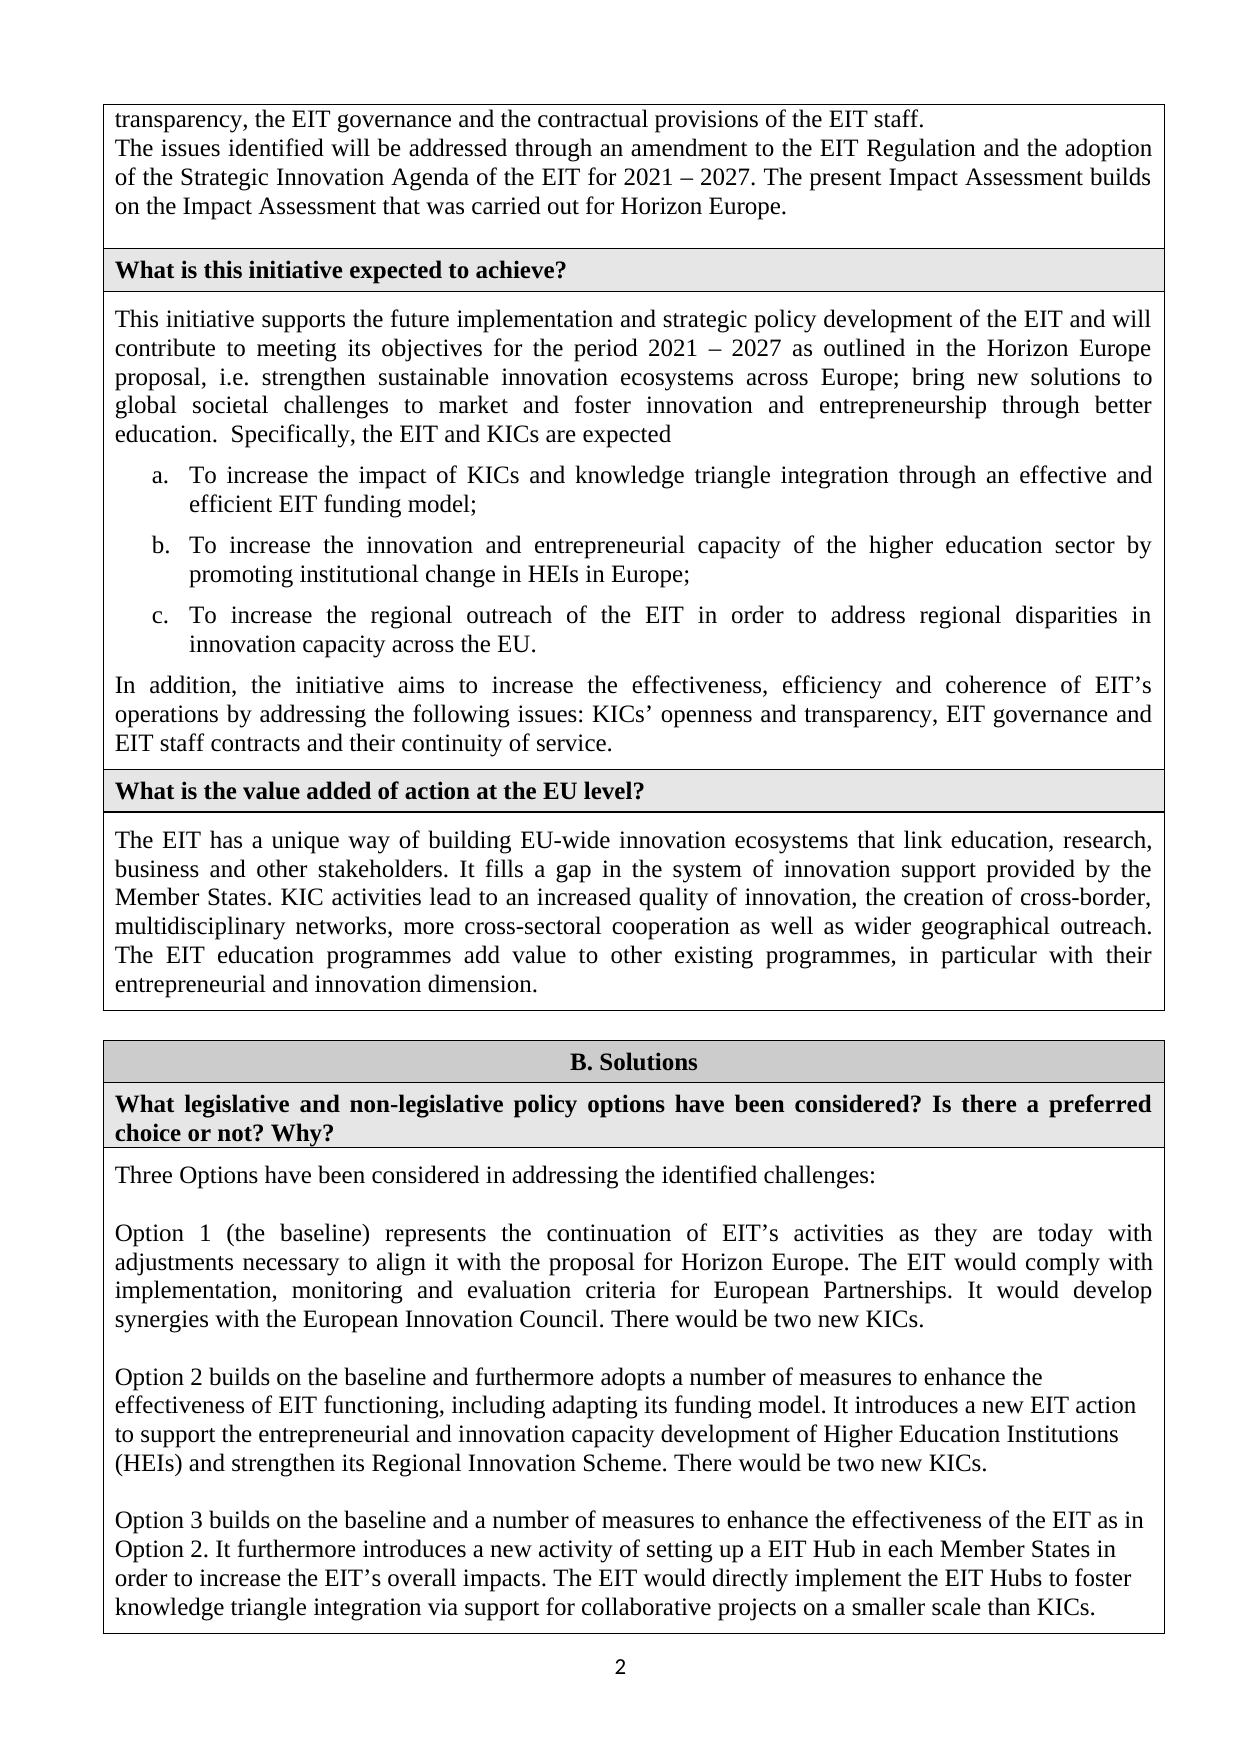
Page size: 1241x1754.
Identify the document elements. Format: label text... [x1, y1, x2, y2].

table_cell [104, 1148, 1164, 1633]
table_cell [104, 105, 1164, 248]
table_cell What is the value added of action at the EU level? [104, 770, 1164, 811]
table_cell What is this initiative expected to achieve? [104, 249, 1164, 291]
table_cell The EIT has a unique way of building EU-wide innovation ecosystems that link education, research, business and other stakeholders. It fills a gap in the system of innovation support provided by the Member States. KIC activities lead to an increased quality of innovation, the creation of cross-border, multidisciplinary networks, more cross-sectoral cooperation as well as wider geographical outreach. The EIT education programmes add value to other existing programmes, in particular with their entrepreneurial and innovation dimension. [104, 813, 1164, 1010]
table_header B. Solutions [104, 1041, 1164, 1082]
table_cell What legislative and non-legislative policy options have been considered? Is there a preferred choice or not? Why? [104, 1083, 1164, 1147]
table_cell This initiative supports the future implementation and strategic policy development of the EIT and will contribute to meeting its objectives for the period 2021 – 2027 as outlined in the Horizon Europe proposal, i.e. strengthen sustainable innovation ecosystems across Europe; bring new solutions to global societal challenges to market and foster innovation and entrepreneurship through better education. Specifically, the EIT and KICs are expected To increase the impact of KICs and knowledge triangle integration through an effective and efficient EIT funding model; To increase the innovation and entrepreneurial capacity of the higher education sector by promoting institutional change in HEIs in Europe; To increase the regional outreach of the EIT in order to address regional disparities in innovation capacity across the EU. In addition, the initiative aims to increase the effectiveness, efficiency and coherence of EIT’s operations by addressing the following issues: KICs’ openness and transparency, EIT governance and EIT staff contracts and their continuity of service. [104, 292, 1164, 769]
